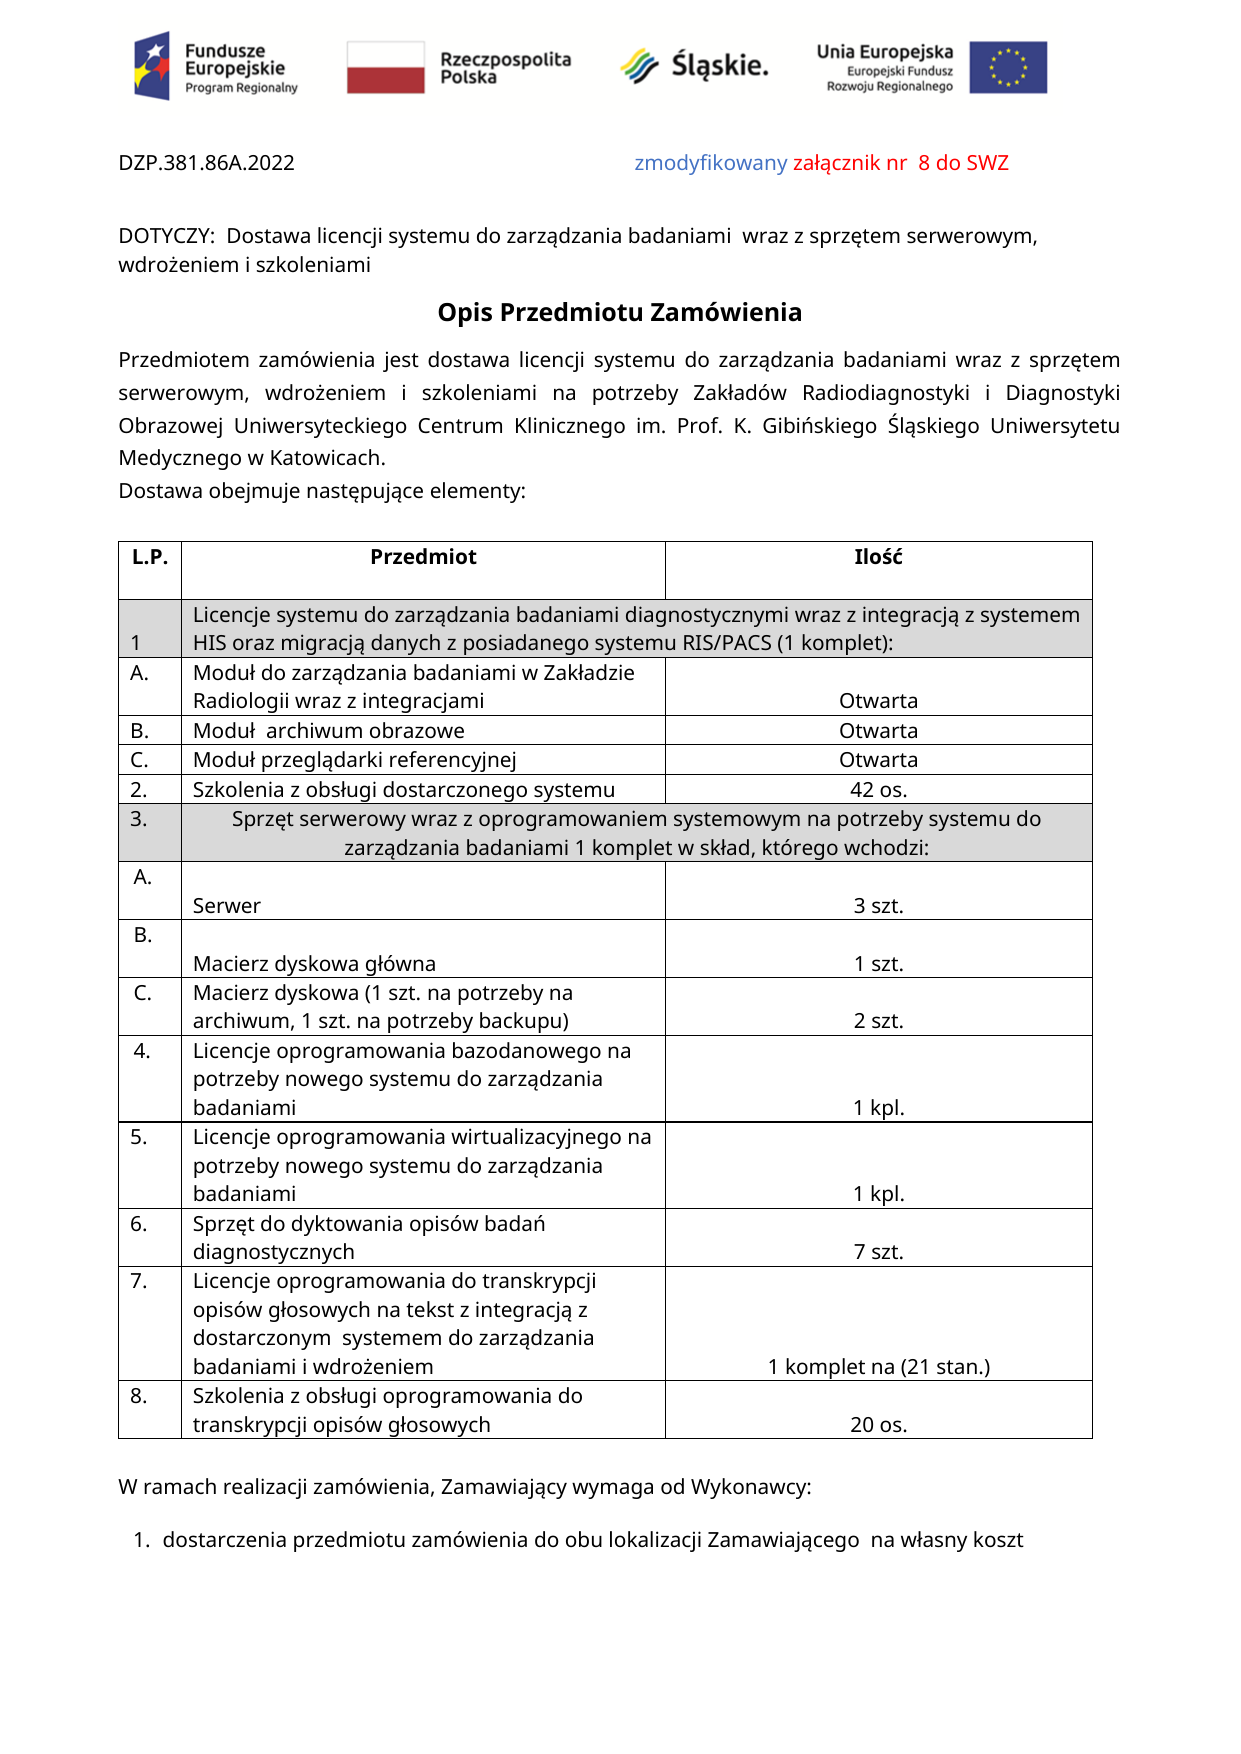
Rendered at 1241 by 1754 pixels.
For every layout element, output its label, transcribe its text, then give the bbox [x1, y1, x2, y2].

table_cell Szkolenia z obsługi oprogramowania do transkrypcji opisów głosowych [182, 1381, 665, 1438]
table_cell Szkolenia z obsługi dostarczonego systemu [182, 775, 665, 803]
table_cell Macierz dyskowa (1 szt. na potrzeby na archiwum, 1 szt. na potrzeby backupu) [182, 978, 665, 1035]
table_cell [119, 745, 181, 774]
table_cell Licencje oprogramowania bazodanowego na potrzeby nowego systemu do zarządzania badaniami [182, 1036, 665, 1121]
table_cell Moduł do zarządzania badaniami w Zakładzie Radiologii wraz z integracjami [182, 658, 665, 715]
table_header L.P. [119, 542, 181, 599]
table_cell 1 kpl. [666, 1123, 1092, 1208]
table_cell 1 szt. [666, 920, 1092, 977]
table_cell 3 szt. [666, 862, 1092, 919]
table_cell 8. [119, 1381, 181, 1438]
table_cell Serwer [182, 862, 665, 919]
text Opis Przedmiotu Zamówienia [118, 295, 1122, 329]
text DZP.381.86A.2022 zmodyfikowany załącznik nr 8 do SWZ [118, 148, 1122, 176]
table_cell 1 kpl. [666, 1036, 1092, 1121]
table_cell 7 szt. [666, 1209, 1092, 1266]
table_cell Sprzęt do dyktowania opisów badań diagnostycznych [182, 1209, 665, 1266]
table_cell 4. [119, 1036, 181, 1121]
text DOTYCZY: Dostawa licencji systemu do zarządzania badaniami wraz z sprzętem serwerowym, wdrożeniem i szkoleniami [118, 221, 1122, 278]
table_cell Otwarta [666, 745, 1092, 774]
table_cell 6. [119, 1209, 181, 1266]
table_header Ilość [666, 542, 1092, 599]
table_cell [119, 716, 181, 744]
table_cell 42 os. [666, 775, 1092, 803]
table_cell 2 szt. [666, 978, 1092, 1035]
table_cell Licencje systemu do zarządzania badaniami diagnostycznymi wraz z integracją z systemem HIS oraz migracją danych z posiadanego systemu RIS/PACS (1 komplet): [182, 600, 1092, 657]
table_cell Otwarta [666, 716, 1092, 744]
table_cell Licencje oprogramowania wirtualizacyjnego na potrzeby nowego systemu do zarządzania badaniami [182, 1123, 665, 1208]
table_cell Sprzęt serwerowy wraz z oprogramowaniem systemowym na potrzeby systemu do zarządzania badaniami 1 komplet w skład, którego wchodzi: [182, 804, 1092, 861]
table_cell Otwarta [666, 658, 1092, 715]
table_cell Moduł przeglądarki referencyjnej [182, 745, 665, 774]
table_cell Licencje oprogramowania do transkrypcji opisów głosowych na tekst z integracją z dostarczonym systemem do zarządzania badaniami i wdrożeniem [182, 1267, 665, 1380]
picture [118, 14, 1064, 116]
text Dostawa obejmuje następujące elementy: [118, 476, 1122, 504]
list dostarczenia przedmiotu zamówienia do obu lokalizacji Zamawiającego na własny koszt [133, 1525, 1122, 1554]
table_cell Moduł archiwum obrazowe [182, 716, 665, 744]
table_cell 1 [119, 600, 181, 657]
table_cell 2. [119, 775, 181, 803]
table_cell [119, 862, 181, 919]
table_cell Macierz dyskowa główna [182, 920, 665, 977]
table_cell 3. [119, 804, 181, 861]
table_cell 5. [119, 1123, 181, 1208]
table_cell 7. [119, 1267, 181, 1380]
table_header Przedmiot [182, 542, 665, 599]
table_cell [119, 658, 181, 715]
table_cell [119, 920, 181, 977]
table_cell 1 komplet na (21 stan.) [666, 1267, 1092, 1380]
table_cell [119, 978, 181, 1035]
text Przedmiotem zamówienia jest dostawa licencji systemu do zarządzania badaniami wraz z sprzętem serwerowym, wdrożeniem i szkoleniami na potrzeby Zakładów Radiodiagnostyki i Diagnostyki Obrazowej Uniwersyteckiego Centrum Klinicznego im. Prof. K. Gibińskiego Śląskiego Uniwersytetu Medycznego w Katowicach. [118, 346, 1122, 472]
text W ramach realizacji zamówienia, Zamawiający wymaga od Wykonawcy: [118, 1472, 1122, 1500]
table_cell 20 os. [666, 1381, 1092, 1438]
